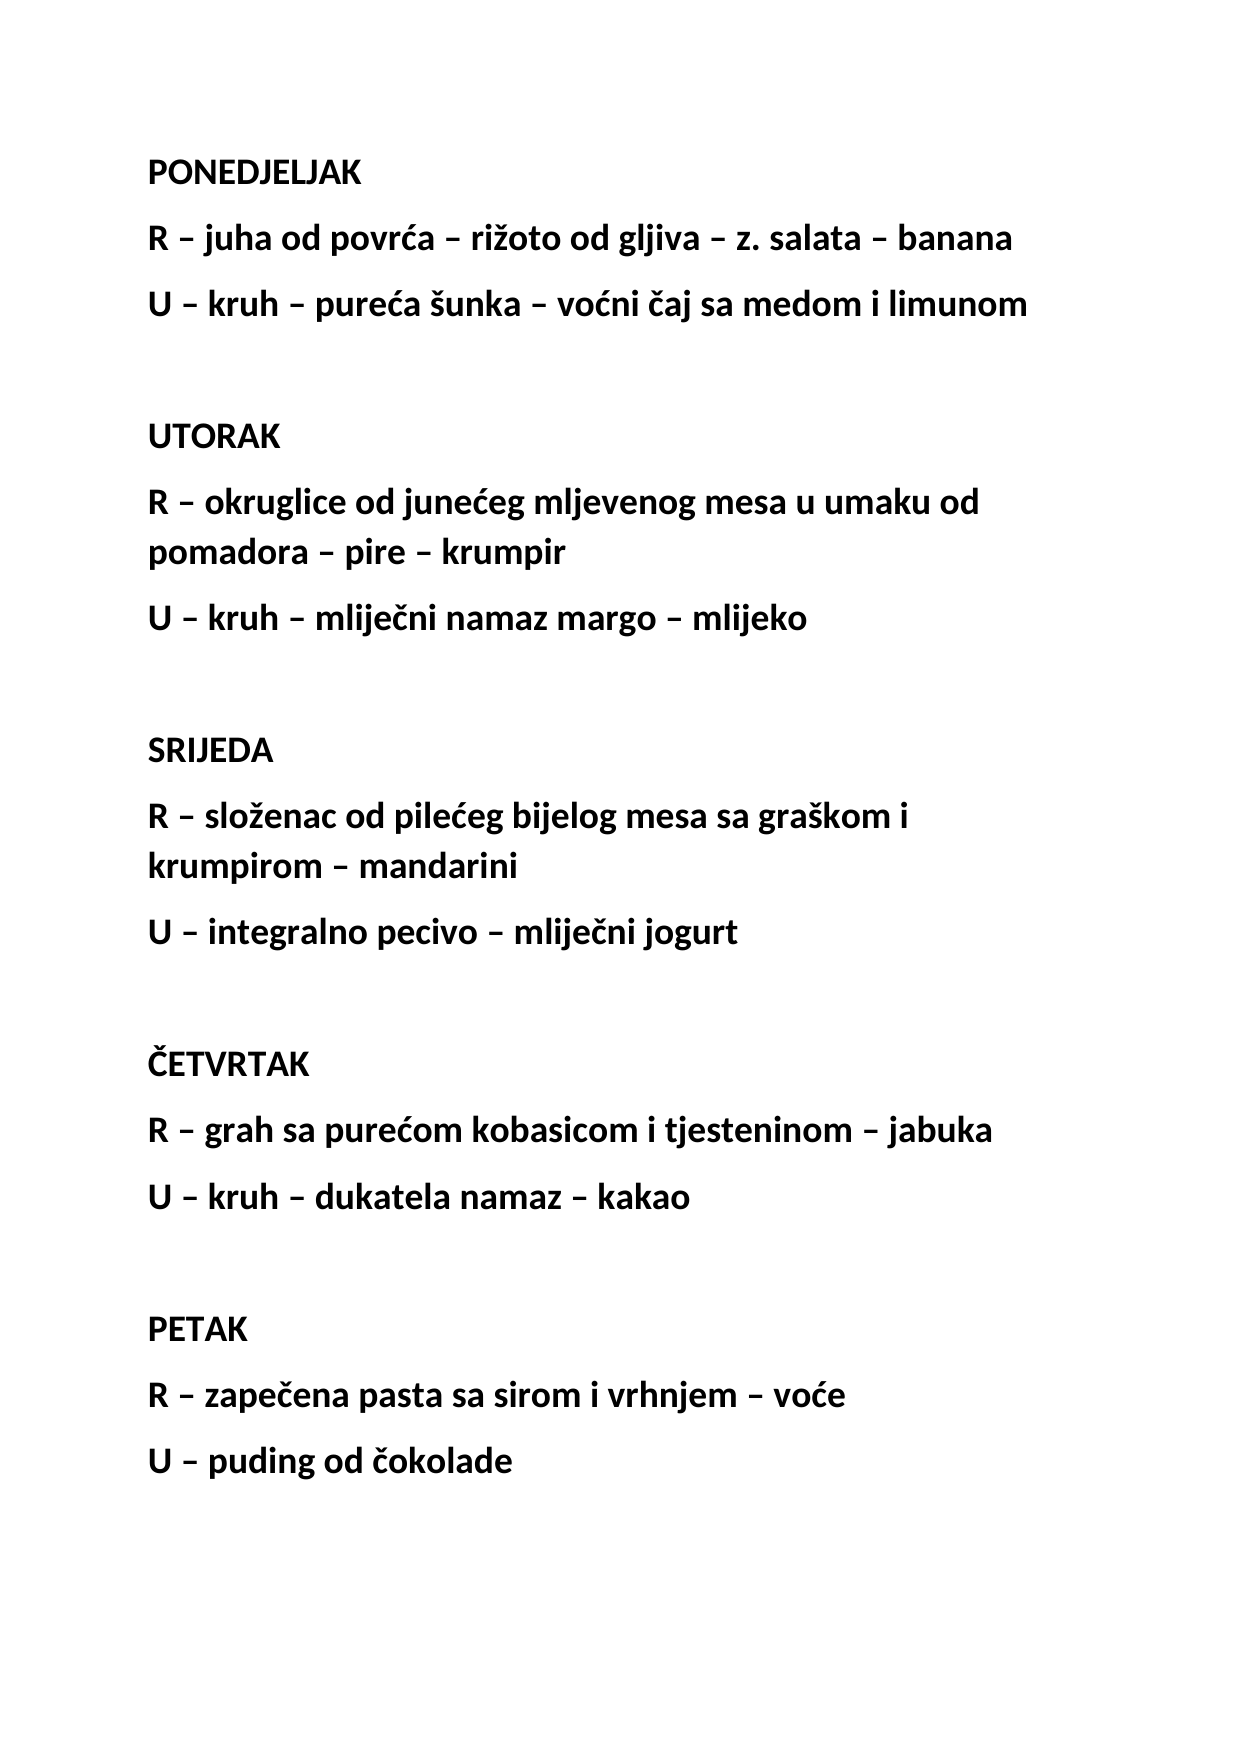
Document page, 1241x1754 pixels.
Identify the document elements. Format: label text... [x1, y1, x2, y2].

text U – integralno pecivo – mliječni jogurt [148, 908, 1093, 954]
text ČETVRTAK [148, 1040, 1093, 1086]
text R – grah sa purećom kobasicom i tjesteninom – jabuka [148, 1106, 1093, 1152]
text U – kruh – pureća šunka – voćni čaj sa medom i limunom [148, 280, 1093, 326]
text U – kruh – mliječni namaz margo – mlijeko [148, 594, 1093, 640]
text PETAK [148, 1305, 1093, 1351]
text R – zapečena pasta sa sirom i vrhnjem – voće [148, 1371, 1093, 1417]
text UTORAK [148, 412, 1093, 458]
text R – složenac od pilećeg bijelog mesa sa graškom i krumpirom – mandarini [148, 792, 1093, 888]
text R – juha od povrća – rižoto od gljiva – z. salata – banana [148, 214, 1093, 259]
text SRIJEDA [148, 726, 1093, 772]
text U – kruh – dukatela namaz – kakao [148, 1173, 1093, 1218]
text U – puding od čokolade [148, 1437, 1093, 1483]
text PONEDJELJAK [148, 148, 1093, 193]
text R – okruglice od junećeg mljevenog mesa u umaku od pomadora – pire – krumpir [148, 478, 1093, 574]
